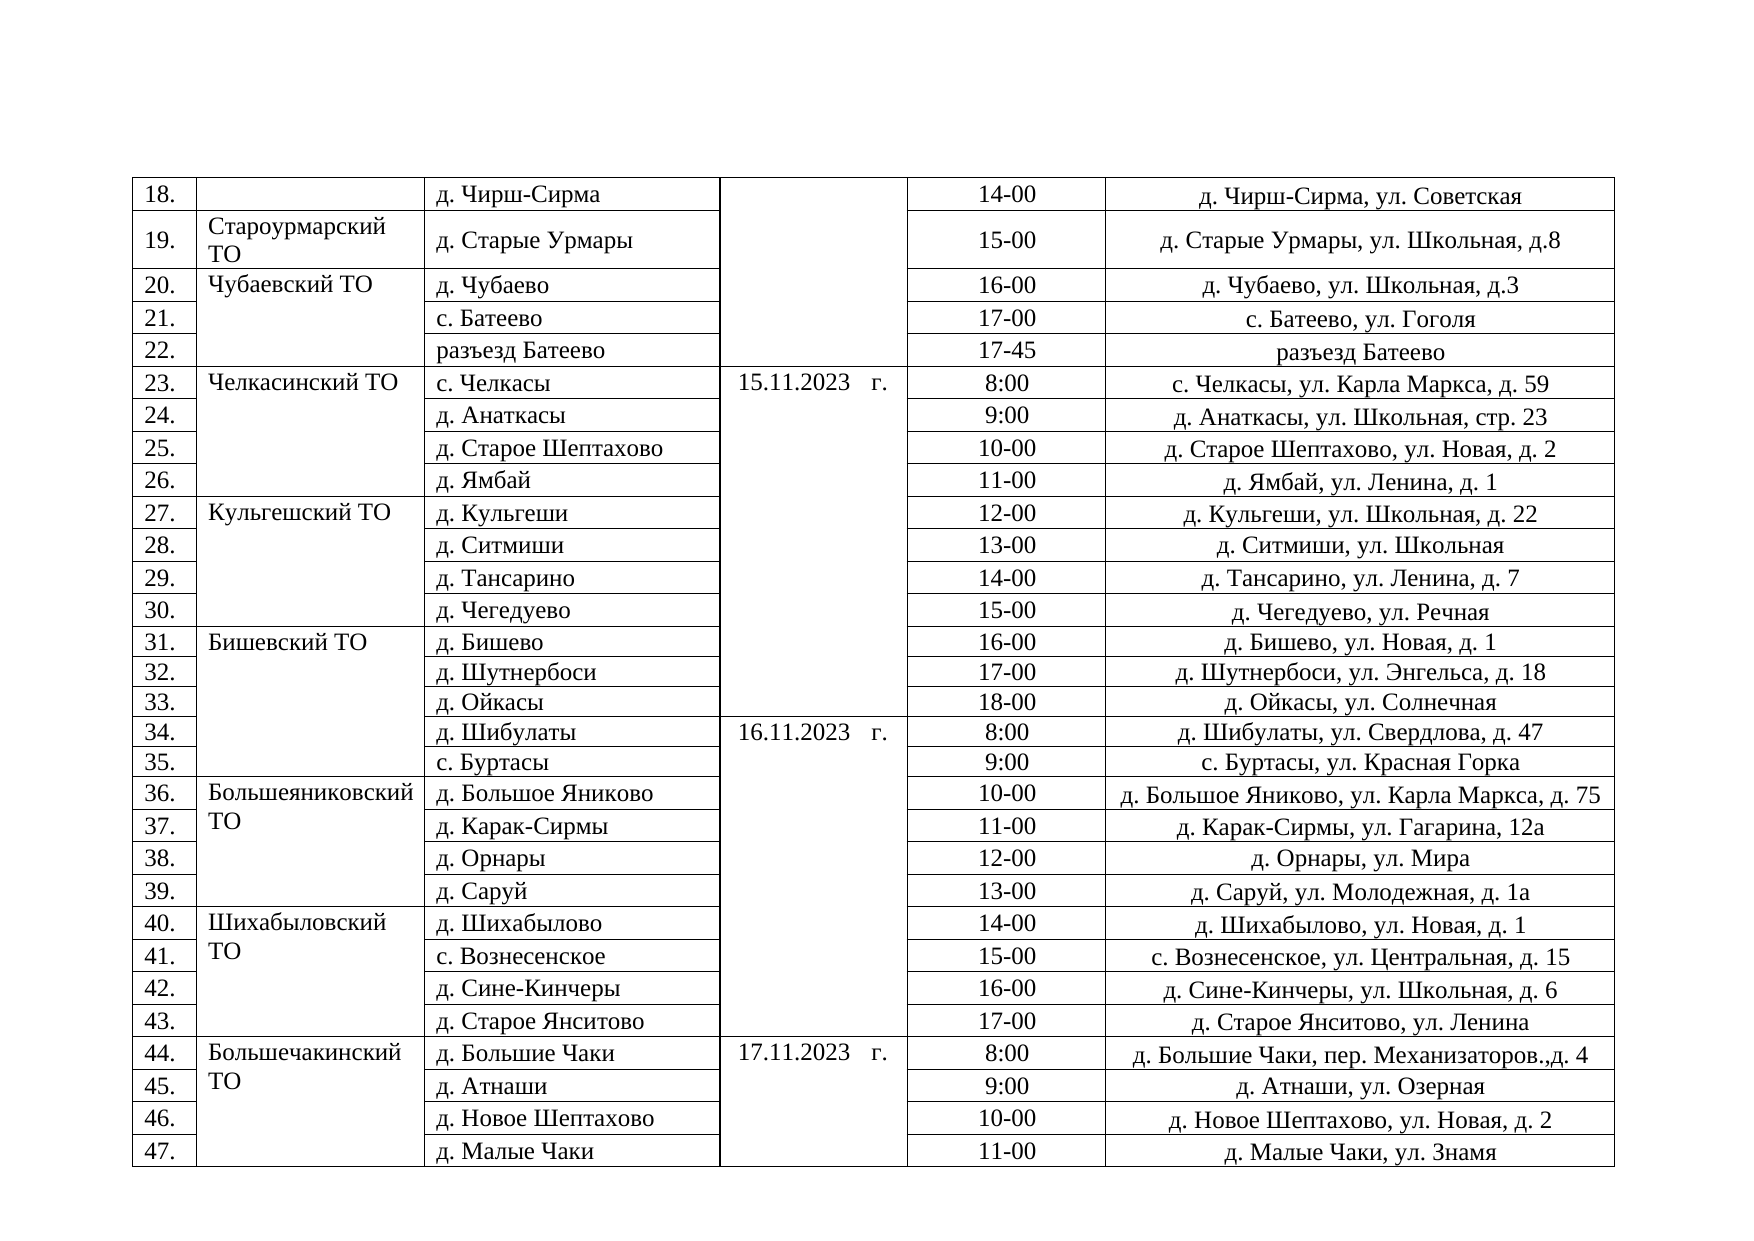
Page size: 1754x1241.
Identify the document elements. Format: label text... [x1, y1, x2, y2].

table_cell д. Чубаево [425, 269, 719, 301]
table_cell д. Шутнербоси, ул. Энгельса, д. 18 [1106, 657, 1614, 686]
table_cell Бишевский ТО [197, 627, 424, 776]
table_cell [133, 1102, 196, 1134]
table_cell д. Чирш-Сирма [425, 178, 719, 210]
table_cell 11-00 [908, 810, 1105, 841]
table_cell д. Шихабылово, ул. Новая, д. 1 [1106, 907, 1614, 939]
table_cell д. Бишево [425, 627, 719, 656]
table_cell Большеяниковский ТО [197, 777, 424, 906]
table_cell д. Чегедуево [425, 594, 719, 626]
table_cell д. Бишево, ул. Новая, д. 1 [1106, 627, 1614, 656]
table_cell д. Старое Шептахово [425, 432, 719, 463]
table_cell с. Вознесенское, ул. Центральная, д. 15 [1106, 940, 1614, 971]
table_cell 17-00 [908, 302, 1105, 333]
table_cell 15-00 [908, 594, 1105, 626]
table_cell Чубаевский ТО [197, 269, 424, 366]
table_cell [133, 269, 196, 301]
table_cell 17-45 [908, 334, 1105, 366]
table_cell д. Шихабылово [425, 907, 719, 939]
table_cell [133, 399, 196, 431]
table_cell д. Малые Чаки [425, 1135, 719, 1166]
table_cell [133, 594, 196, 626]
table_cell 10-00 [908, 777, 1105, 809]
table_cell [133, 810, 196, 841]
table_cell д. Саруй, ул. Молодежная, д. 1а [1106, 875, 1614, 906]
table_cell [133, 907, 196, 939]
table_cell [133, 334, 196, 366]
table_cell 10-00 [908, 432, 1105, 463]
table_cell 13-00 [908, 529, 1105, 561]
table_cell д. Саруй [425, 875, 719, 906]
table_cell [133, 717, 196, 746]
table_cell [133, 178, 196, 210]
table_cell с. Челкасы [425, 367, 719, 398]
table_cell д. Анаткасы [425, 399, 719, 431]
table_cell разъезд Батеево [1106, 334, 1614, 366]
table_cell 17.11.2023 [721, 1037, 860, 1166]
table_cell Староурмарский ТО [197, 211, 424, 268]
table_cell [133, 747, 196, 776]
table_cell д. Атнаши [425, 1070, 719, 1101]
table_cell д. Тансарино [425, 562, 719, 593]
table_cell д. Кульгеши [425, 497, 719, 528]
table_cell 12-00 [908, 497, 1105, 528]
table_cell [133, 875, 196, 906]
table_cell д. Новое Шептахово [425, 1102, 719, 1134]
table_cell г. [860, 1037, 907, 1166]
table_cell 13-00 [908, 875, 1105, 906]
table_cell 16-00 [908, 627, 1105, 656]
table_cell [133, 367, 196, 398]
table_cell с. Батеево [425, 302, 719, 333]
table_cell [133, 842, 196, 874]
table_cell д. Большие Чаки, пер. Механизаторов.,д. 4 [1106, 1037, 1614, 1069]
table_cell с. Буртасы [425, 747, 719, 776]
table_cell д. Ойкасы [425, 687, 719, 716]
table_cell [133, 529, 196, 561]
table_cell д. Ямбай [425, 464, 719, 496]
table_cell д. Чегедуево, ул. Речная [1106, 594, 1614, 626]
table_cell [133, 940, 196, 971]
table_cell [133, 777, 196, 809]
table_cell д. Большое Яниково [425, 777, 719, 809]
table_cell [133, 657, 196, 686]
table_cell д. Кульгеши, ул. Школьная, д. 22 [1106, 497, 1614, 528]
table_cell д. Анаткасы, ул. Школьная, стр. 23 [1106, 399, 1614, 431]
table_cell [133, 1135, 196, 1166]
table_cell д. Ойкасы, ул. Солнечная [1106, 687, 1614, 716]
table_cell 8:00 [908, 367, 1105, 398]
table_cell д. Шибулаты [425, 717, 719, 746]
table_cell д. Ямбай, ул. Ленина, д. 1 [1106, 464, 1614, 496]
table_cell д. Малые Чаки, ул. Знамя [1106, 1135, 1614, 1166]
table_cell д. Карак-Сирмы, ул. Гагарина, 12а [1106, 810, 1614, 841]
table_cell д. Старое Янситово, ул. Ленина [1106, 1005, 1614, 1036]
table_cell д. Чирш-Сирма, ул. Советская [1106, 178, 1614, 210]
table_cell 15.11.2023 [721, 367, 860, 716]
table_cell д. Старое Янситово [425, 1005, 719, 1036]
table_cell 9:00 [908, 399, 1105, 431]
table_cell 18-00 [908, 687, 1105, 716]
table_cell 10-00 [908, 1102, 1105, 1134]
table_cell 11-00 [908, 464, 1105, 496]
table_cell д. Карак-Сирмы [425, 810, 719, 841]
table_cell д. Атнаши, ул. Озерная [1106, 1070, 1614, 1101]
table_cell д. Старые Урмары, ул. Школьная, д.8 [1106, 211, 1614, 268]
table_cell с. Буртасы, ул. Красная Горка [1106, 747, 1614, 776]
table_cell 15-00 [908, 940, 1105, 971]
table_cell [133, 1037, 196, 1069]
table_cell с. Вознесенское [425, 940, 719, 971]
table_cell д. Шибулаты, ул. Свердлова, д. 47 [1106, 717, 1614, 746]
table_cell [133, 432, 196, 463]
table_cell д. Сине-Кинчеры [425, 972, 719, 1004]
table_cell 16.11.2023 [721, 717, 860, 1036]
table_cell 16-00 [908, 269, 1105, 301]
table_cell 16-00 [908, 972, 1105, 1004]
table_cell [133, 562, 196, 593]
table_cell д. Чубаево, ул. Школьная, д.3 [1106, 269, 1614, 301]
table_cell с. Челкасы, ул. Карла Маркса, д. 59 [1106, 367, 1614, 398]
table_cell 12-00 [908, 842, 1105, 874]
table_cell [133, 972, 196, 1004]
table_cell г. [860, 717, 907, 1036]
table_cell д. Сине-Кинчеры, ул. Школьная, д. 6 [1106, 972, 1614, 1004]
table_cell д. Старые Урмары [425, 211, 719, 268]
table_cell д. Большое Яниково, ул. Карла Маркса, д. 75 [1106, 777, 1614, 809]
table_cell [133, 1005, 196, 1036]
table_cell Шихабыловский ТО [197, 907, 424, 1036]
table_cell 11-00 [908, 1135, 1105, 1166]
table_cell с. Батеево, ул. Гоголя [1106, 302, 1614, 333]
table_cell 9:00 [908, 747, 1105, 776]
table_cell г. [860, 367, 907, 716]
table_cell д. Тансарино, ул. Ленина, д. 7 [1106, 562, 1614, 593]
table_cell [133, 1070, 196, 1101]
table_cell 15-00 [908, 211, 1105, 268]
table_cell [133, 497, 196, 528]
table_cell [133, 687, 196, 716]
table_cell 14-00 [908, 562, 1105, 593]
table_cell д. Новое Шептахово, ул. Новая, д. 2 [1106, 1102, 1614, 1134]
table_cell д. Ситмиши, ул. Школьная [1106, 529, 1614, 561]
table_cell 17-00 [908, 657, 1105, 686]
table_cell [133, 211, 196, 268]
table_cell 14-00 [908, 178, 1105, 210]
table_cell д. Старое Шептахово, ул. Новая, д. 2 [1106, 432, 1614, 463]
table_cell д. Орнары, ул. Мира [1106, 842, 1614, 874]
table_cell 8:00 [908, 1037, 1105, 1069]
table_cell [133, 464, 196, 496]
table_cell [133, 627, 196, 656]
table_cell разъезд Батеево [425, 334, 719, 366]
table_cell 14-00 [908, 907, 1105, 939]
table_cell д. Шутнербоси [425, 657, 719, 686]
table_cell д. Большие Чаки [425, 1037, 719, 1069]
table_cell д. Орнары [425, 842, 719, 874]
table_cell Челкасинский ТО [197, 367, 424, 496]
table_cell 17-00 [908, 1005, 1105, 1036]
table_cell 9:00 [908, 1070, 1105, 1101]
table_cell Кульгешский ТО [197, 497, 424, 626]
table_cell д. Ситмиши [425, 529, 719, 561]
table_cell Большечакинский ТО [197, 1037, 424, 1166]
table_cell 8:00 [908, 717, 1105, 746]
table_cell [133, 302, 196, 333]
